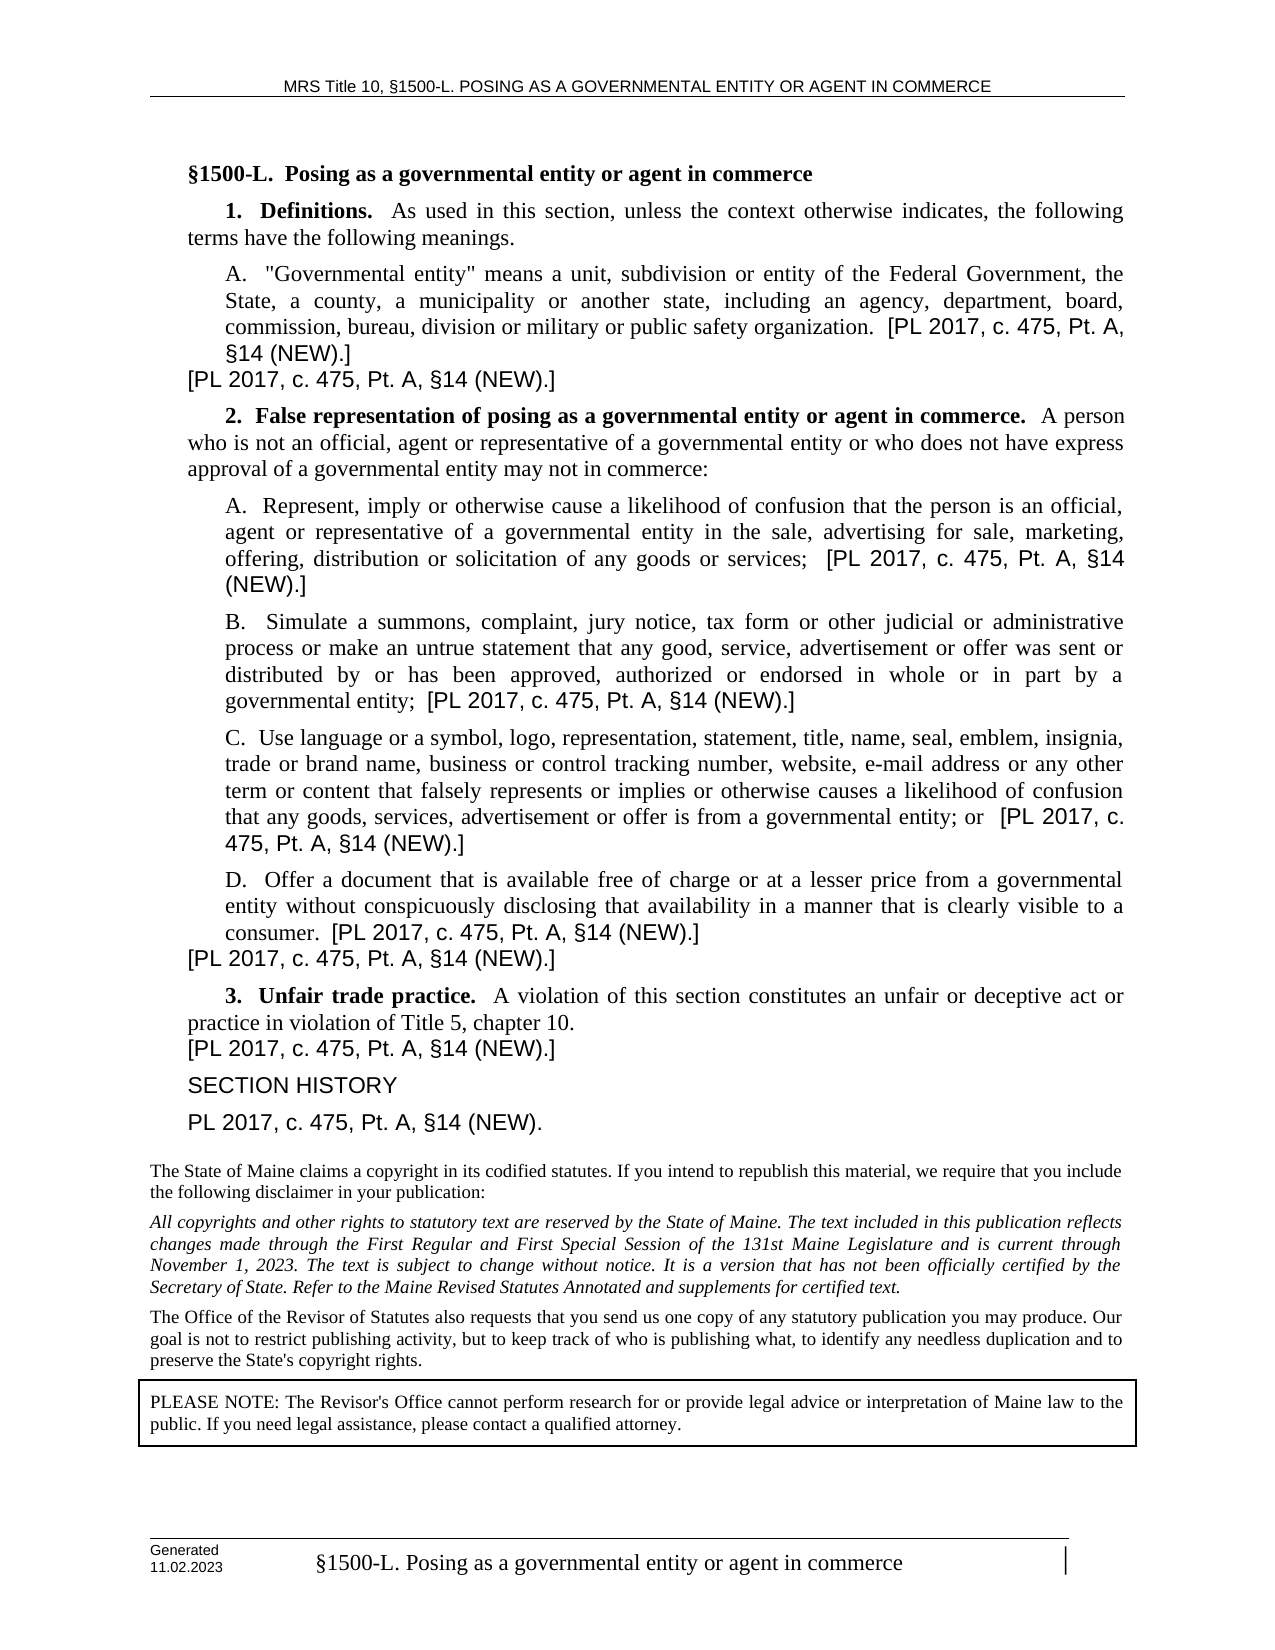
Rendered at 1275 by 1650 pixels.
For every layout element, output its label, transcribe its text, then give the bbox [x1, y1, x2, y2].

text [PL 2017, c. 475, Pt. A, §14 (NEW).] [187, 366, 1125, 392]
text PL 2017, c. 475, Pt. A, §14 (NEW). [187, 1108, 1125, 1135]
text A. "Governmental entity" means a unit, subdivision or entity of the Federal Government, the State, a county, a municipality or another state, including an agency, department, board, commission, bureau, division or military or public safety organization. [PL 2017, c. 475, Pt. A, §14 (NEW).] [225, 260, 1125, 366]
text The State of Maine claims a copyright in its codified statutes. If you intend to republish this material, we require that you include the following disclaimer in your publication: [150, 1160, 1125, 1203]
text The Office of the Revisor of Statutes also requests that you send us one copy of any statutory publication you may produce. Our goal is not to restrict publishing activity, but to keep track of who is publishing what, to identify any needless duplication and to preserve the State's copyright rights. [150, 1306, 1125, 1371]
text §1500-L. Posing as a governmental entity or agent in commerce [187, 160, 1125, 187]
text [PL 2017, c. 475, Pt. A, §14 (NEW).] [187, 945, 1125, 972]
text PLEASE NOTE: The Revisor's Office cannot perform research for or provide legal advice or interpretation of Maine law to the public. If you need legal assistance, please contact a qualified attorney. [140, 1381, 1135, 1445]
text A. Represent, imply or otherwise cause a likelihood of confusion that the person is an official, agent or representative of a governmental entity in the sale, advertising for sale, marketing, offering, distribution or solicitation of any goods or services; [PL 2017, c. 475, Pt. A, §14 (NEW).] [225, 492, 1125, 598]
text D. Offer a document that is available free of charge or at a lesser price from a governmental entity without conspicuously disclosing that availability in a manner that is clearly visible to a consumer. [PL 2017, c. 475, Pt. A, §14 (NEW).] [225, 866, 1125, 945]
text All copyrights and other rights to statutory text are reserved by the State of Maine. The text included in this publication reflects changes made through the First Regular and First Special Session of the 131st Maine Legislature and is current through November 1, 2023 . The text is subject to change without notice. It is a version that has not been officially certified by the Secretary of State. Refer to the Maine Revised Statutes Annotated and supplements for certified text. [150, 1211, 1125, 1297]
text B. Simulate a summons, complaint, jury notice, tax form or other judicial or administrative process or make an untrue statement that any good, service, advertisement or offer was sent or distributed by or has been approved, authorized or endorsed in whole or in part by a governmental entity; [PL 2017, c. 475, Pt. A, §14 (NEW).] [225, 608, 1125, 713]
text C. Use language or a symbol, logo, representation, statement, title, name, seal, emblem, insignia, trade or brand name, business or control tracking number, website, e-mail address or any other term or content that falsely represents or implies or otherwise causes a likelihood of confusion that any goods, services, advertisement or offer is from a governmental entity; or [PL 2017, c. 475, Pt. A, §14 (NEW).] [225, 724, 1125, 856]
text 3. Unfair trade practice. A violation of this section constitutes an unfair or deceptive act or practice in violation of Title 5, chapter 10. [187, 982, 1125, 1035]
text SECTION HISTORY [187, 1072, 1125, 1098]
text 1. Definitions. As used in this section, unless the context otherwise indicates, the following terms have the following meanings. [187, 197, 1125, 250]
text [PL 2017, c. 475, Pt. A, §14 (NEW).] [187, 1035, 1125, 1061]
text 2. False representation of posing as a governmental entity or agent in commerce. A person who is not an official, agent or representative of a governmental entity or who does not have express approval of a governmental entity may not in commerce: [187, 403, 1125, 482]
